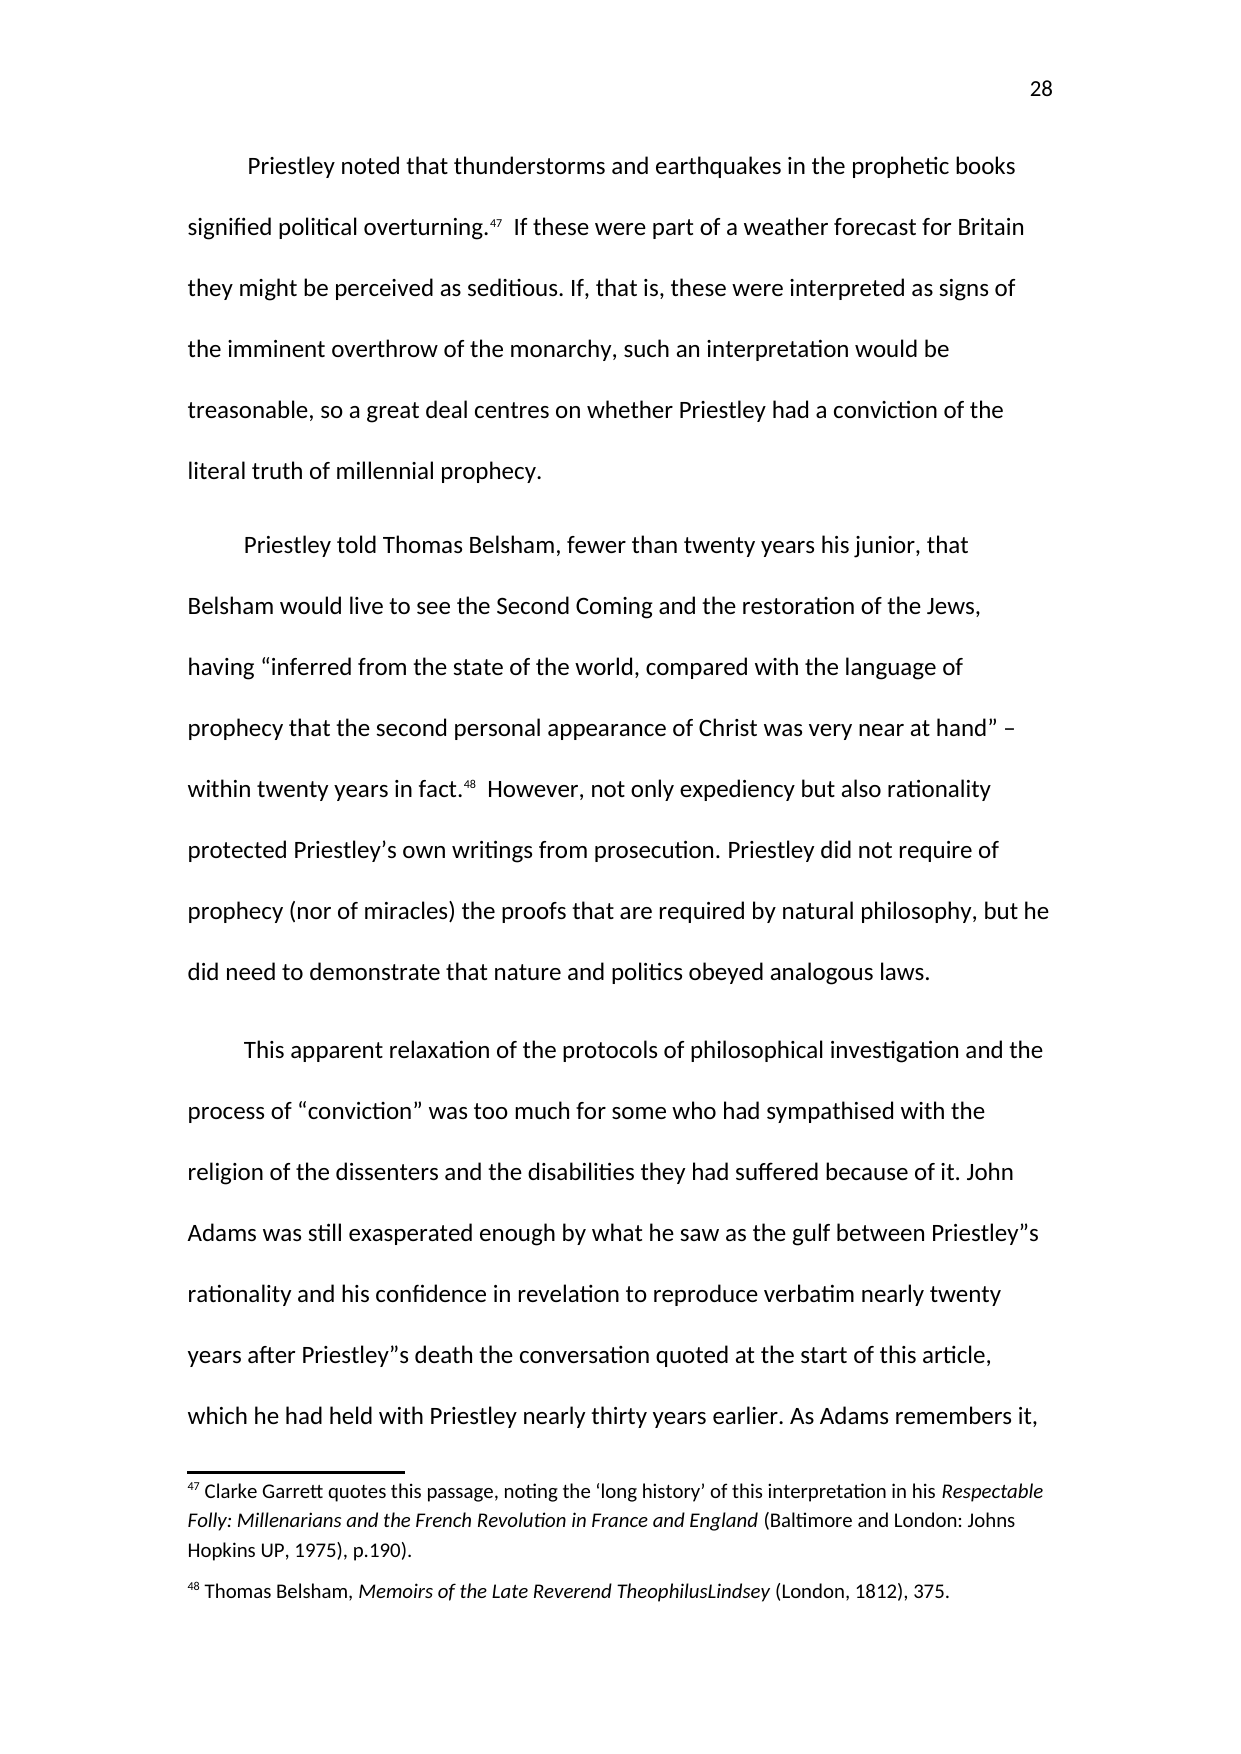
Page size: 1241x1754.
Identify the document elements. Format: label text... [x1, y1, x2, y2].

text Priestley told Thomas Belsham, fewer than twenty years his junior, that Belsham would live to see the Second Coming and the restoration of the Jews, having “inferred from the state of the world, compared with the language of prophecy that the second personal appearance of Christ was very near at hand” – within twenty years in fact. However, not only expediency but also rationality protected Priestley’s own writings from prosecution. Priestley did not require of prophecy (nor of miracles) the proofs that are required by natural philosophy, but he did need to demonstrate that nature and politics obeyed analogous laws. [187, 529, 1053, 987]
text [187, 1034, 1053, 1431]
text Priestley noted that thunderstorms and earthquakes in the prophetic books signified political overturning. If these were part of a weather forecast for Britain they might be perceived as seditious. If, that is, these were interpreted as signs of the imminent overthrow of the monarchy, such an interpretation would be treasonable, so a great deal centres on whether Priestley had a conviction of the literal truth of millennial prophecy. [187, 150, 1053, 486]
